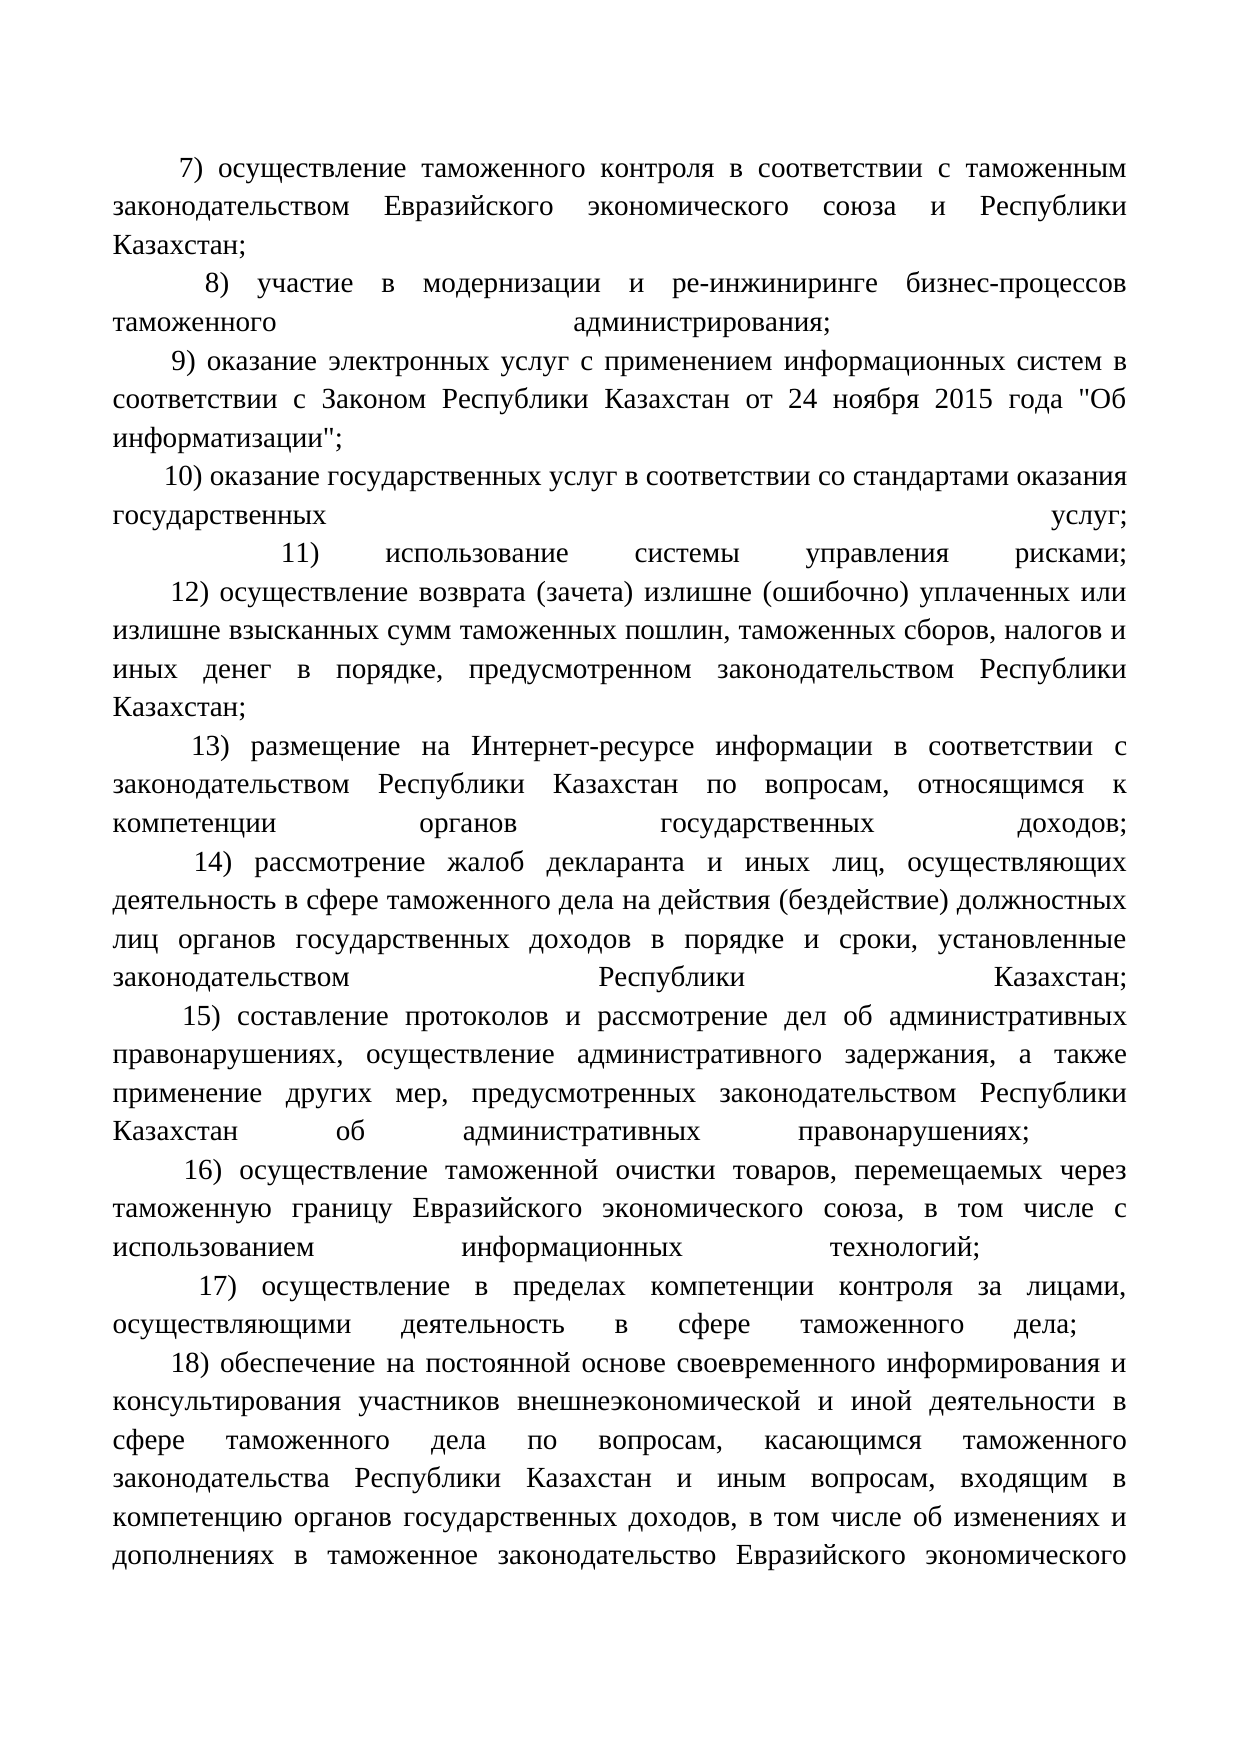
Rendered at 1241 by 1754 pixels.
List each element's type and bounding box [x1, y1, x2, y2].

text [112, 150, 1128, 1571]
